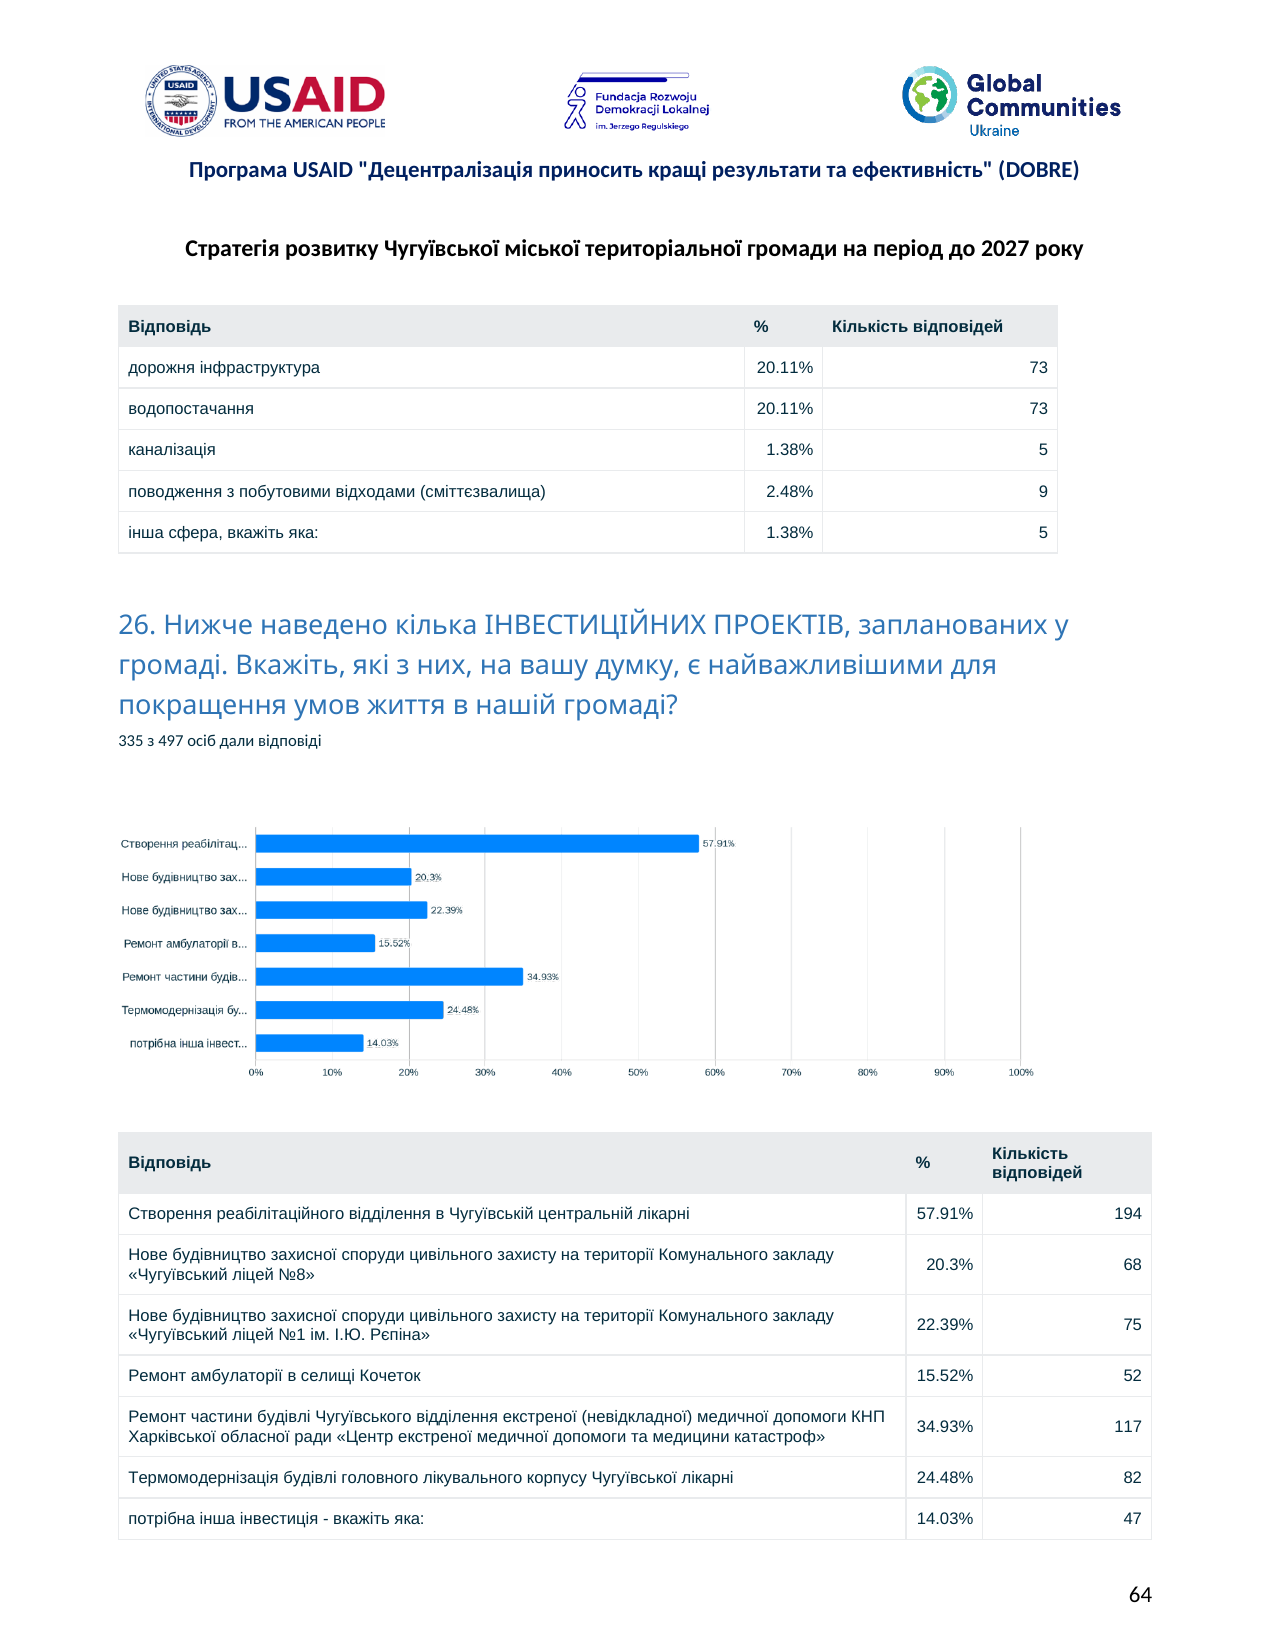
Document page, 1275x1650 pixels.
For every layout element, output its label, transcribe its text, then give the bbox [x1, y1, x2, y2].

picture [961, 1208, 972, 1219]
picture [240, 488, 247, 497]
picture [279, 1515, 286, 1524]
picture [584, 1251, 591, 1260]
picture [961, 1319, 972, 1330]
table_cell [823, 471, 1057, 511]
picture [961, 1472, 972, 1483]
picture [861, 1411, 869, 1422]
picture [178, 1433, 185, 1442]
picture [166, 405, 171, 414]
picture [490, 1413, 497, 1422]
picture [508, 1474, 513, 1483]
picture [173, 1309, 180, 1320]
picture [897, 61, 1125, 140]
picture [159, 488, 164, 496]
picture [1135, 1369, 1140, 1378]
picture [306, 529, 313, 535]
picture [192, 405, 199, 414]
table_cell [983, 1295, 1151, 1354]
picture [258, 485, 265, 496]
picture [575, 1210, 581, 1222]
picture [140, 1413, 148, 1418]
picture [832, 1413, 837, 1422]
picture [472, 1312, 477, 1320]
picture [584, 1210, 591, 1216]
picture [406, 1413, 411, 1421]
picture [790, 526, 798, 538]
picture [302, 1210, 307, 1219]
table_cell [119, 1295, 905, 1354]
picture [472, 1251, 477, 1259]
picture [747, 1312, 752, 1320]
picture [118, 804, 1048, 1078]
picture [446, 488, 451, 497]
picture [168, 1512, 175, 1523]
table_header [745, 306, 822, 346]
picture [672, 1251, 677, 1259]
picture [139, 1474, 147, 1483]
picture [370, 1474, 375, 1482]
picture [144, 1251, 149, 1259]
picture [656, 1433, 662, 1442]
picture [540, 1251, 547, 1260]
picture [250, 1433, 257, 1439]
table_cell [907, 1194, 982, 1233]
picture [182, 1316, 188, 1324]
picture [961, 1421, 972, 1432]
picture [532, 488, 539, 494]
picture [672, 1312, 677, 1320]
picture [462, 1413, 470, 1422]
picture [129, 488, 134, 497]
picture [571, 1251, 578, 1257]
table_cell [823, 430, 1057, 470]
picture [297, 1251, 302, 1260]
picture [267, 492, 273, 500]
picture [395, 1210, 403, 1215]
picture [217, 1413, 224, 1422]
picture [814, 1413, 820, 1422]
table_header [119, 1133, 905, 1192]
picture [176, 1210, 184, 1215]
picture [140, 1210, 147, 1219]
subtitle 26. Нижче наведено кілька ІНВЕСТИЦІЙНИХ ПРОЕКТІВ, запланованих у громаді. Вкажіть, які з них, на вашу думку, є найважливішими для покращення умов життя в нашій громаді? [118, 606, 1152, 722]
picture [248, 1372, 255, 1381]
picture [178, 405, 183, 413]
picture [388, 1372, 396, 1377]
picture [781, 1312, 788, 1318]
picture [747, 1251, 752, 1259]
picture [562, 1478, 568, 1486]
picture [132, 1310, 139, 1321]
picture [801, 362, 812, 373]
picture [342, 1474, 347, 1483]
picture [801, 444, 812, 455]
picture [293, 1478, 299, 1486]
picture [438, 1251, 443, 1260]
picture [186, 488, 194, 497]
picture [573, 1433, 580, 1442]
picture [382, 1515, 389, 1524]
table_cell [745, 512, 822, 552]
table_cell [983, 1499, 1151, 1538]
picture [141, 488, 146, 496]
picture [1132, 1209, 1141, 1219]
picture [373, 1372, 378, 1380]
picture [144, 1312, 149, 1320]
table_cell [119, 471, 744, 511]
picture [159, 1312, 167, 1321]
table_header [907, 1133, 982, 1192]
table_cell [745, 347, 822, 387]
picture [1126, 1515, 1132, 1524]
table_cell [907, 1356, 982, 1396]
picture [158, 1474, 165, 1483]
picture [545, 1413, 553, 1422]
picture [210, 1271, 215, 1280]
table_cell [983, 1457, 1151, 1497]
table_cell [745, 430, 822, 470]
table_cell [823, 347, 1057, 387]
picture [776, 1433, 783, 1442]
picture [256, 1331, 264, 1336]
picture [342, 1312, 349, 1321]
picture [612, 1433, 617, 1442]
picture [571, 1312, 578, 1318]
picture [396, 1372, 403, 1381]
picture [132, 1249, 139, 1260]
picture [397, 1413, 402, 1422]
picture [790, 485, 798, 497]
picture [297, 1312, 302, 1321]
picture [176, 735, 183, 746]
picture [478, 1251, 483, 1260]
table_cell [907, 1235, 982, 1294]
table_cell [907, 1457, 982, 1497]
picture [852, 1411, 860, 1422]
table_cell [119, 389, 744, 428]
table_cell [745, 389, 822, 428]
picture [490, 488, 497, 494]
picture [284, 1471, 291, 1482]
picture [158, 1271, 163, 1280]
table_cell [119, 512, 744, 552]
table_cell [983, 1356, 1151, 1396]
picture [877, 1411, 884, 1422]
picture [280, 738, 287, 746]
picture [341, 1417, 347, 1425]
picture [204, 1210, 211, 1219]
picture [698, 1413, 705, 1422]
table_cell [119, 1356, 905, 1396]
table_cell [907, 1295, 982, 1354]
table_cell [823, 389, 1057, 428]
picture [489, 1433, 497, 1438]
picture [210, 1331, 215, 1340]
picture [618, 1433, 623, 1442]
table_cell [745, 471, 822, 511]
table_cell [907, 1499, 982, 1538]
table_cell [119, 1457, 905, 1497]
picture [961, 1513, 972, 1524]
picture [790, 443, 798, 455]
picture [160, 364, 165, 372]
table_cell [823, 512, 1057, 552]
picture [371, 1329, 379, 1340]
picture [248, 1474, 255, 1480]
picture [363, 1413, 370, 1422]
picture [129, 1515, 134, 1524]
picture [407, 488, 412, 497]
picture [181, 1474, 187, 1483]
picture [315, 1331, 322, 1340]
picture [169, 529, 176, 538]
picture [961, 1370, 972, 1381]
picture [155, 1515, 161, 1527]
picture [240, 1372, 247, 1378]
picture [404, 1474, 409, 1483]
picture [209, 1413, 216, 1422]
picture [1135, 1471, 1140, 1480]
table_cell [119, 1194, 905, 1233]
picture [246, 405, 253, 414]
picture [781, 1251, 788, 1257]
picture [801, 403, 812, 414]
picture [330, 1210, 335, 1219]
picture [538, 1474, 543, 1482]
picture [617, 1478, 623, 1486]
picture [201, 1372, 208, 1381]
picture [462, 1433, 467, 1441]
picture [961, 1259, 972, 1270]
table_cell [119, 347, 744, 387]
picture [423, 1210, 429, 1219]
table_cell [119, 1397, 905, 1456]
picture [927, 1370, 934, 1376]
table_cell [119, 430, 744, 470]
picture [950, 1471, 958, 1483]
picture [141, 1515, 146, 1523]
picture [540, 1312, 547, 1321]
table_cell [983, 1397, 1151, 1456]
picture [265, 529, 270, 538]
picture [182, 1255, 188, 1263]
picture [469, 1210, 476, 1219]
picture [145, 65, 386, 137]
picture [438, 1312, 443, 1321]
picture [167, 1210, 173, 1222]
text 335 з 497 осіб дали відповіді [118, 730, 1152, 750]
picture [275, 488, 282, 497]
picture [370, 488, 375, 496]
picture [297, 1268, 305, 1280]
picture [271, 1210, 278, 1219]
picture [449, 1413, 454, 1422]
picture [597, 1413, 605, 1418]
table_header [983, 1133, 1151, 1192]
picture [208, 446, 214, 455]
picture [562, 67, 712, 134]
picture [478, 1312, 483, 1321]
picture [310, 1372, 318, 1377]
picture [187, 1433, 194, 1442]
picture [342, 1251, 349, 1260]
picture [681, 1251, 687, 1260]
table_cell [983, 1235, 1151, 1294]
picture [398, 488, 404, 497]
picture [648, 1474, 655, 1483]
picture [184, 405, 191, 414]
picture [631, 1433, 638, 1442]
picture [236, 1210, 243, 1216]
picture [159, 1251, 167, 1260]
picture [506, 1251, 513, 1257]
picture [793, 1413, 798, 1422]
picture [801, 486, 812, 497]
picture [161, 738, 166, 746]
picture [253, 364, 260, 373]
picture [603, 1210, 610, 1219]
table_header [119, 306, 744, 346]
picture [566, 1210, 573, 1219]
picture [506, 1312, 513, 1318]
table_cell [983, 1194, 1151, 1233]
picture [681, 1312, 687, 1321]
picture [140, 1372, 148, 1377]
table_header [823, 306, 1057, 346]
picture [229, 739, 235, 746]
picture [806, 1430, 814, 1435]
picture [152, 1413, 158, 1422]
picture [345, 1329, 349, 1340]
picture [423, 1433, 430, 1442]
picture [1124, 1471, 1132, 1483]
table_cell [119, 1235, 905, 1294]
picture [187, 364, 194, 373]
picture [191, 529, 199, 534]
picture [709, 1413, 717, 1422]
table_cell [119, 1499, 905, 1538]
picture [267, 1417, 273, 1425]
picture [256, 1271, 264, 1276]
picture [152, 1372, 158, 1381]
picture [801, 527, 812, 538]
picture [768, 1433, 775, 1442]
picture [173, 1248, 180, 1259]
picture [385, 1433, 391, 1445]
picture [939, 1473, 948, 1483]
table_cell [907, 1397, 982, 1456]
picture [509, 488, 514, 497]
picture [1133, 1258, 1141, 1270]
picture [584, 1312, 591, 1321]
picture [158, 1331, 163, 1340]
